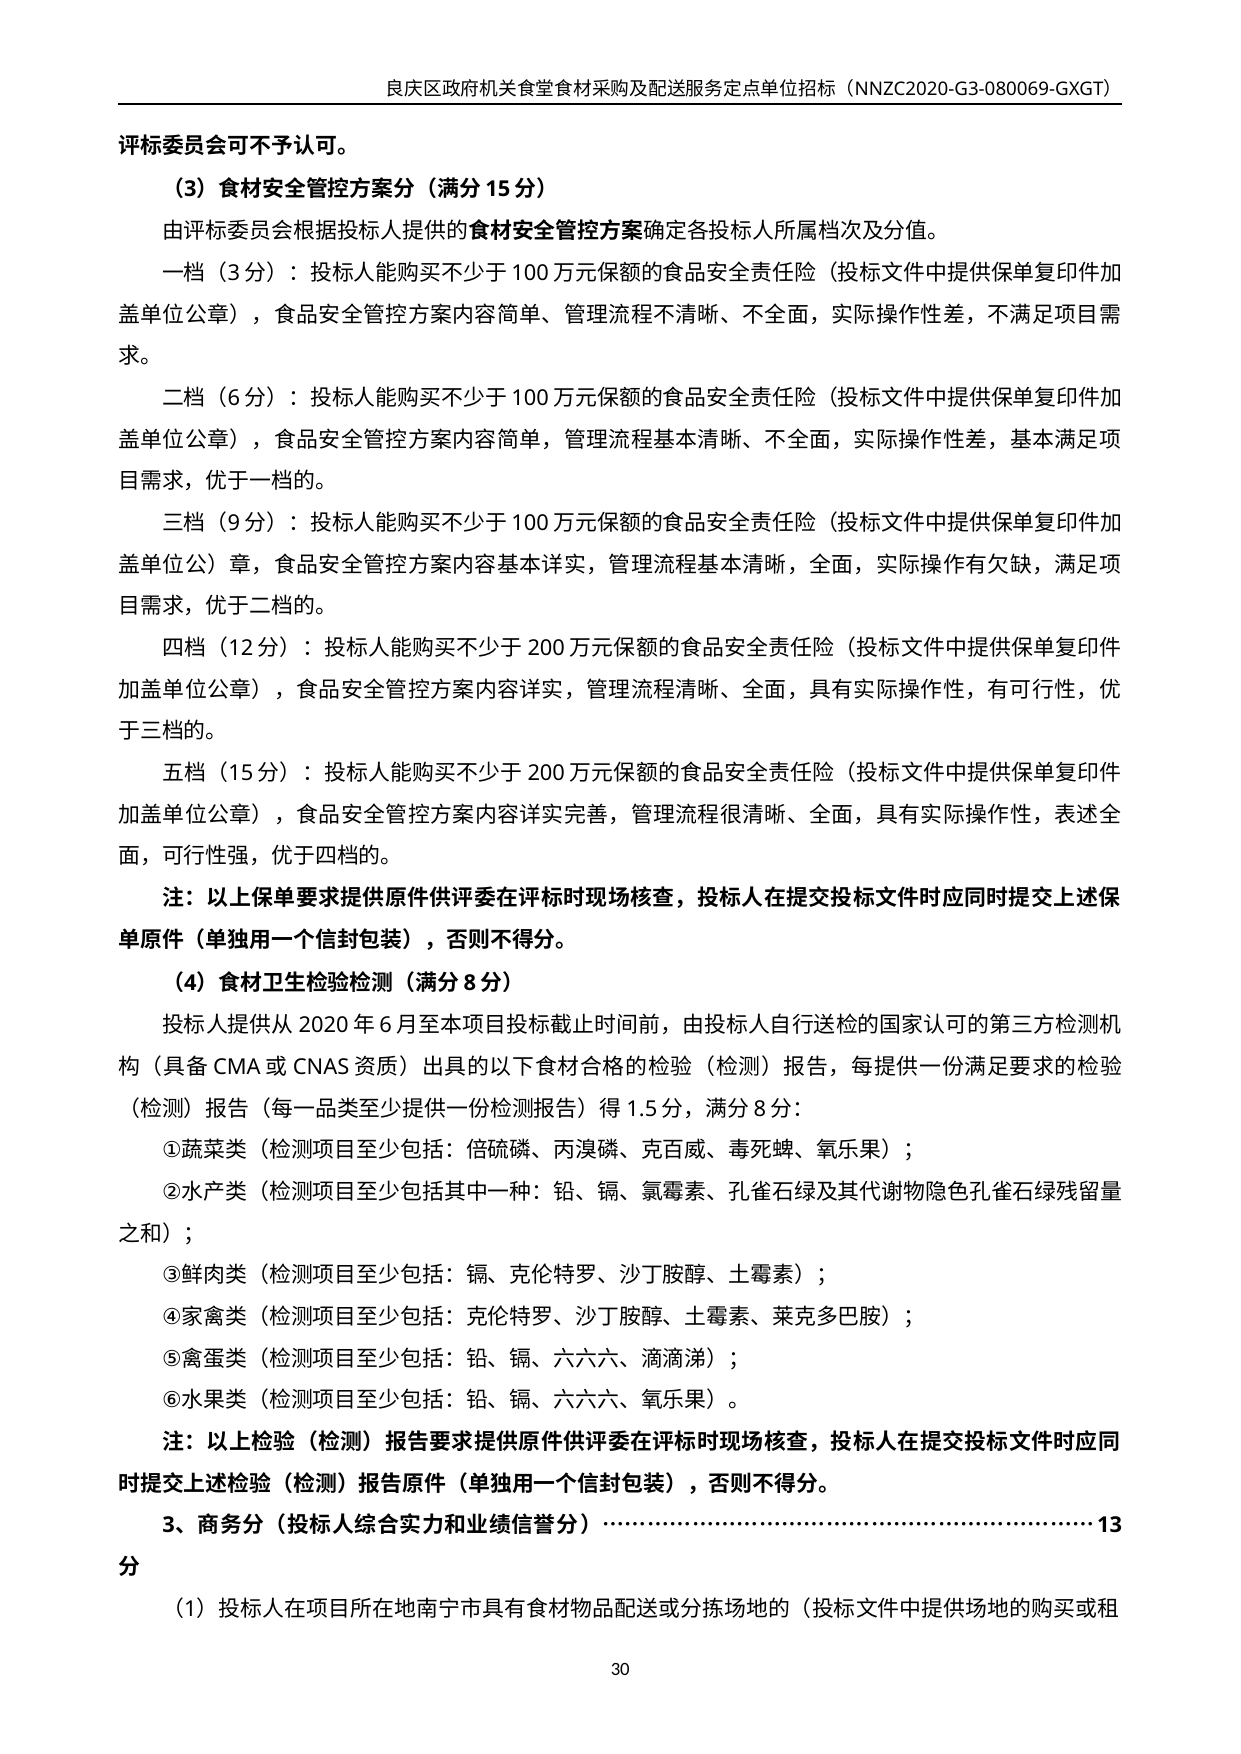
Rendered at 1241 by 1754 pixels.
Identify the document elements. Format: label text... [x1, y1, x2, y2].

text （4）食材卫生检验检测（满分8分） [118, 956, 1122, 999]
text （3）食材安全管控方案分（满分15分） [118, 162, 1122, 206]
text ①蔬菜类（检测项目至少包括：倍硫磷、丙溴磷、克百威、毒死蜱、氧乐果）； [118, 1124, 1122, 1166]
text ②水产类（检测项目至少包括其中一种：铅、镉、氯霉素、孔雀石绿及其代谢物隐色孔雀石绿残留量之和）； [118, 1166, 1122, 1249]
text 二档（6分）：投标人能购买不少于100万元保额的食品安全责任险（投标文件中提供保单复印件加盖单位公章），食品安全管控方案内容简单，管理流程基本清晰、不全面，实际操作性差，基本满足项目需求，优于一档的。 [118, 372, 1122, 497]
text 3、商务分（投标人综合实力和业绩信誉分）…………………………………………………………13分 [118, 1499, 1122, 1583]
text 注：以上检验（检测）报告要求提供原件供评委在评标时现场核查，投标人在提交投标文件时应同时提交上述检验（检测）报告原件（单独用一个信封包装），否则不得分。 [118, 1416, 1122, 1499]
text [118, 118, 1122, 162]
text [118, 1583, 1122, 1624]
text ④家禽类（检测项目至少包括：克伦特罗、沙丁胺醇、土霉素、莱克多巴胺）； [118, 1291, 1122, 1333]
text 注：以上保单要求提供原件供评委在评标时现场核查，投标人在提交投标文件时应同时提交上述保单原件（单独用一个信封包装），否则不得分。 [118, 872, 1122, 956]
text 由评标委员会根据投标人提供的食材安全管控方案确定各投标人所属档次及分值。 [118, 206, 1122, 247]
text 一档（3分）：投标人能购买不少于100万元保额的食品安全责任险（投标文件中提供保单复印件加盖单位公章），食品安全管控方案内容简单、管理流程不清晰、不全面，实际操作性差，不满足项目需求。 [118, 247, 1122, 372]
text 五档（15分）：投标人能购买不少于200万元保额的食品安全责任险（投标文件中提供保单复印件加盖单位公章），食品安全管控方案内容详实完善，管理流程很清晰、全面，具有实际操作性，表述全面，可行性强，优于四档的。 [118, 747, 1122, 872]
text ⑥水果类（检测项目至少包括：铅、镉、六六六、氧乐果）。 [118, 1374, 1122, 1416]
text ③鲜肉类（检测项目至少包括：镉、克伦特罗、沙丁胺醇、土霉素）； [118, 1249, 1122, 1291]
text 三档（9分）：投标人能购买不少于100万元保额的食品安全责任险（投标文件中提供保单复印件加盖单位公）章，食品安全管控方案内容基本详实，管理流程基本清晰，全面，实际操作有欠缺，满足项目需求，优于二档的。 [118, 497, 1122, 622]
text ⑤禽蛋类（检测项目至少包括：铅、镉、六六六、滴滴涕）； [118, 1333, 1122, 1374]
text 投标人提供从2020年6月至本项目投标截止时间前，由投标人自行送检的国家认可的第三方检测机构（具备CMA或CNAS资质）出具的以下食材合格的检验（检测）报告，每提供一份满足要求的检验（检测）报告（每一品类至少提供一份检测报告）得 1.5分，满分8分： [118, 999, 1122, 1124]
text 四档（12分）：投标人能购买不少于200万元保额的食品安全责任险（投标文件中提供保单复印件加盖单位公章），食品安全管控方案内容详实，管理流程清晰、全面，具有实际操作性，有可行性，优于三档的。 [118, 622, 1122, 747]
